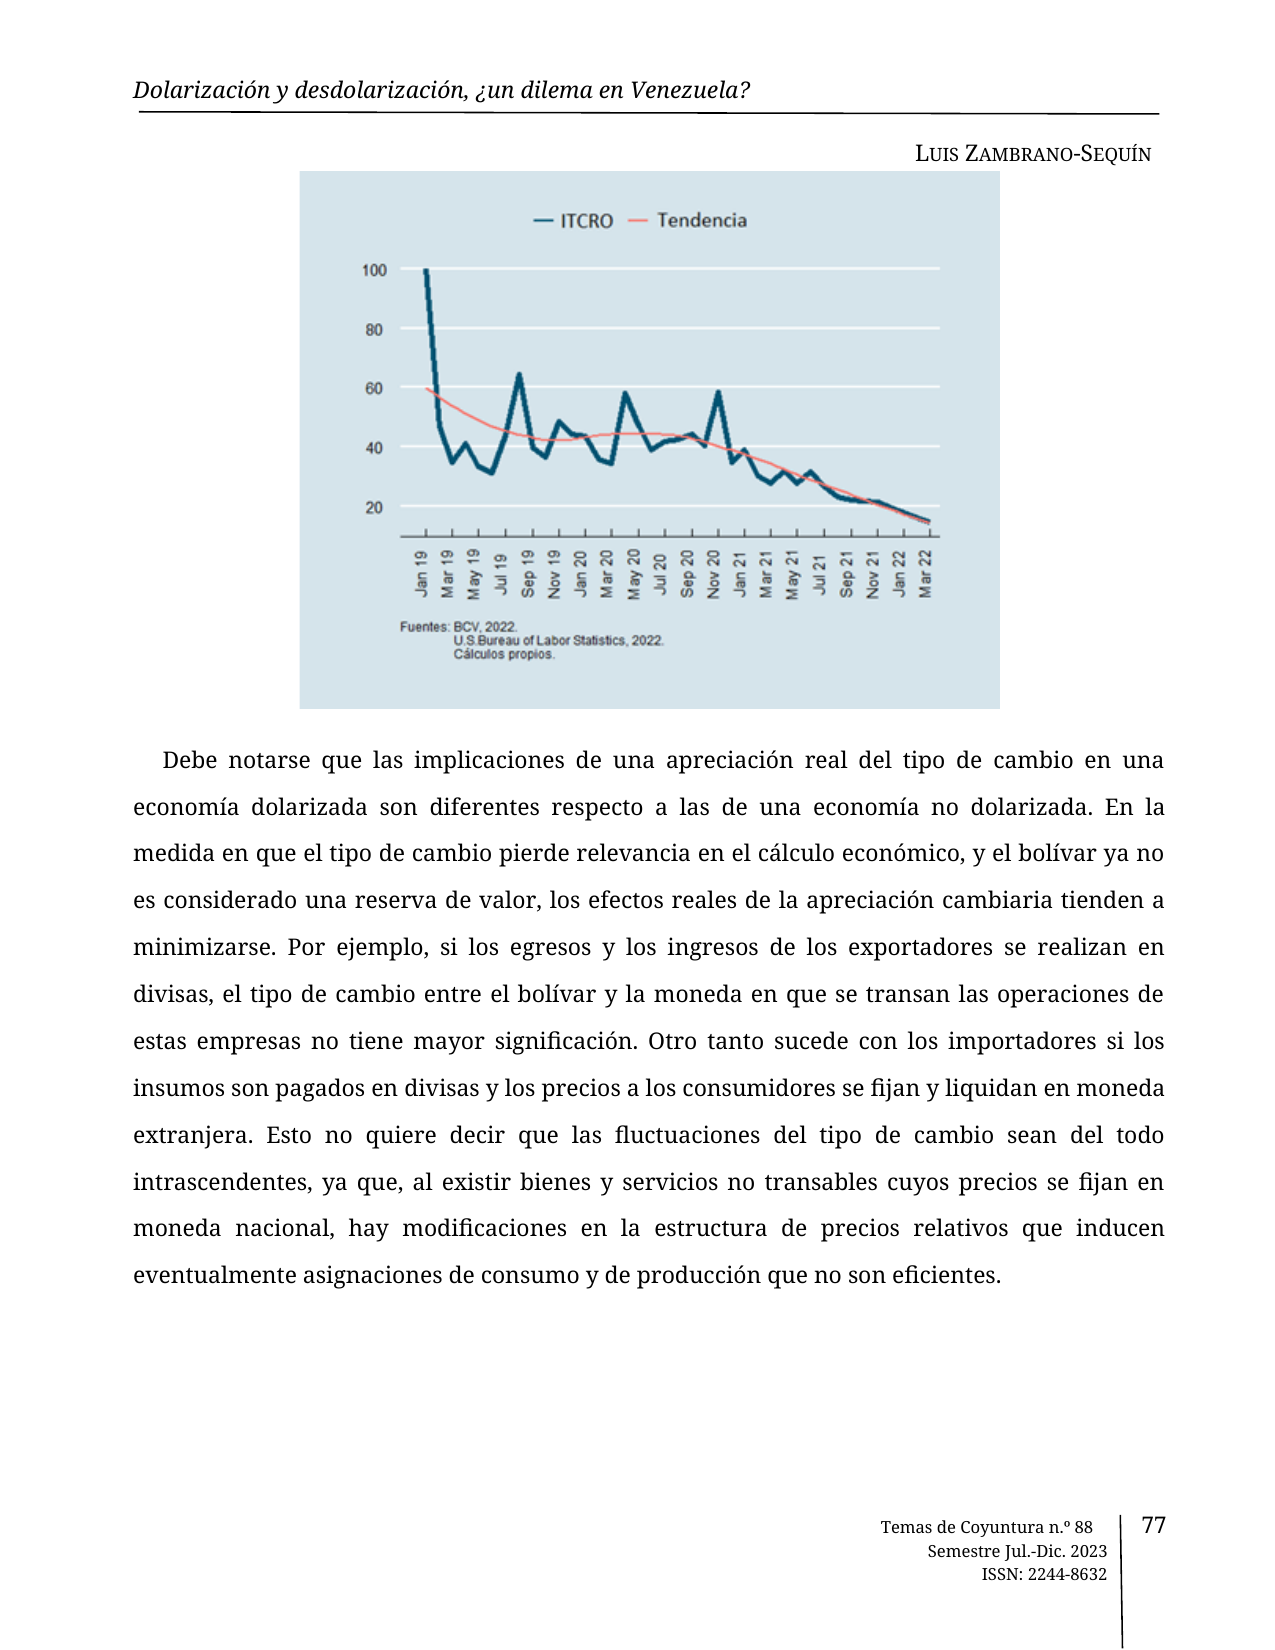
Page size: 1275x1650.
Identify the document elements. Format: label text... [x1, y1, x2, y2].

text Debe notarse que las implicaciones de una apreciación real del tipo de cambio en una economía dolarizada son diferentes respecto a las de una economía no dolarizada. En la medida en que el tipo de cambio pierde relevancia en el cálculo económico, y el bolívar ya no es considerado una reserva de valor, los efectos reales de la apreciación cambiaria tienden a minimizarse. Por ejemplo, si los egresos y los ingresos de los exportadores se realizan en divisas, el tipo de cambio entre el bolívar y la moneda en que se transan las operaciones de estas empresas no tiene mayor significación. Otro tanto sucede con los importadores si los insumos son pagados en divisas y los precios a los consumidores se fijan y liquidan en moneda extranjera. Esto no quiere decir que las fluctuaciones del tipo de cambio sean del todo intrascendentes, ya que, al existir bienes y servicios no transables cuyos precios se fijan en moneda nacional, hay modificaciones en la estructura de precios relativos que inducen eventualmente asignaciones de consumo y de producción que no son eficientes. [133, 743, 1167, 1290]
picture [299, 171, 1000, 709]
